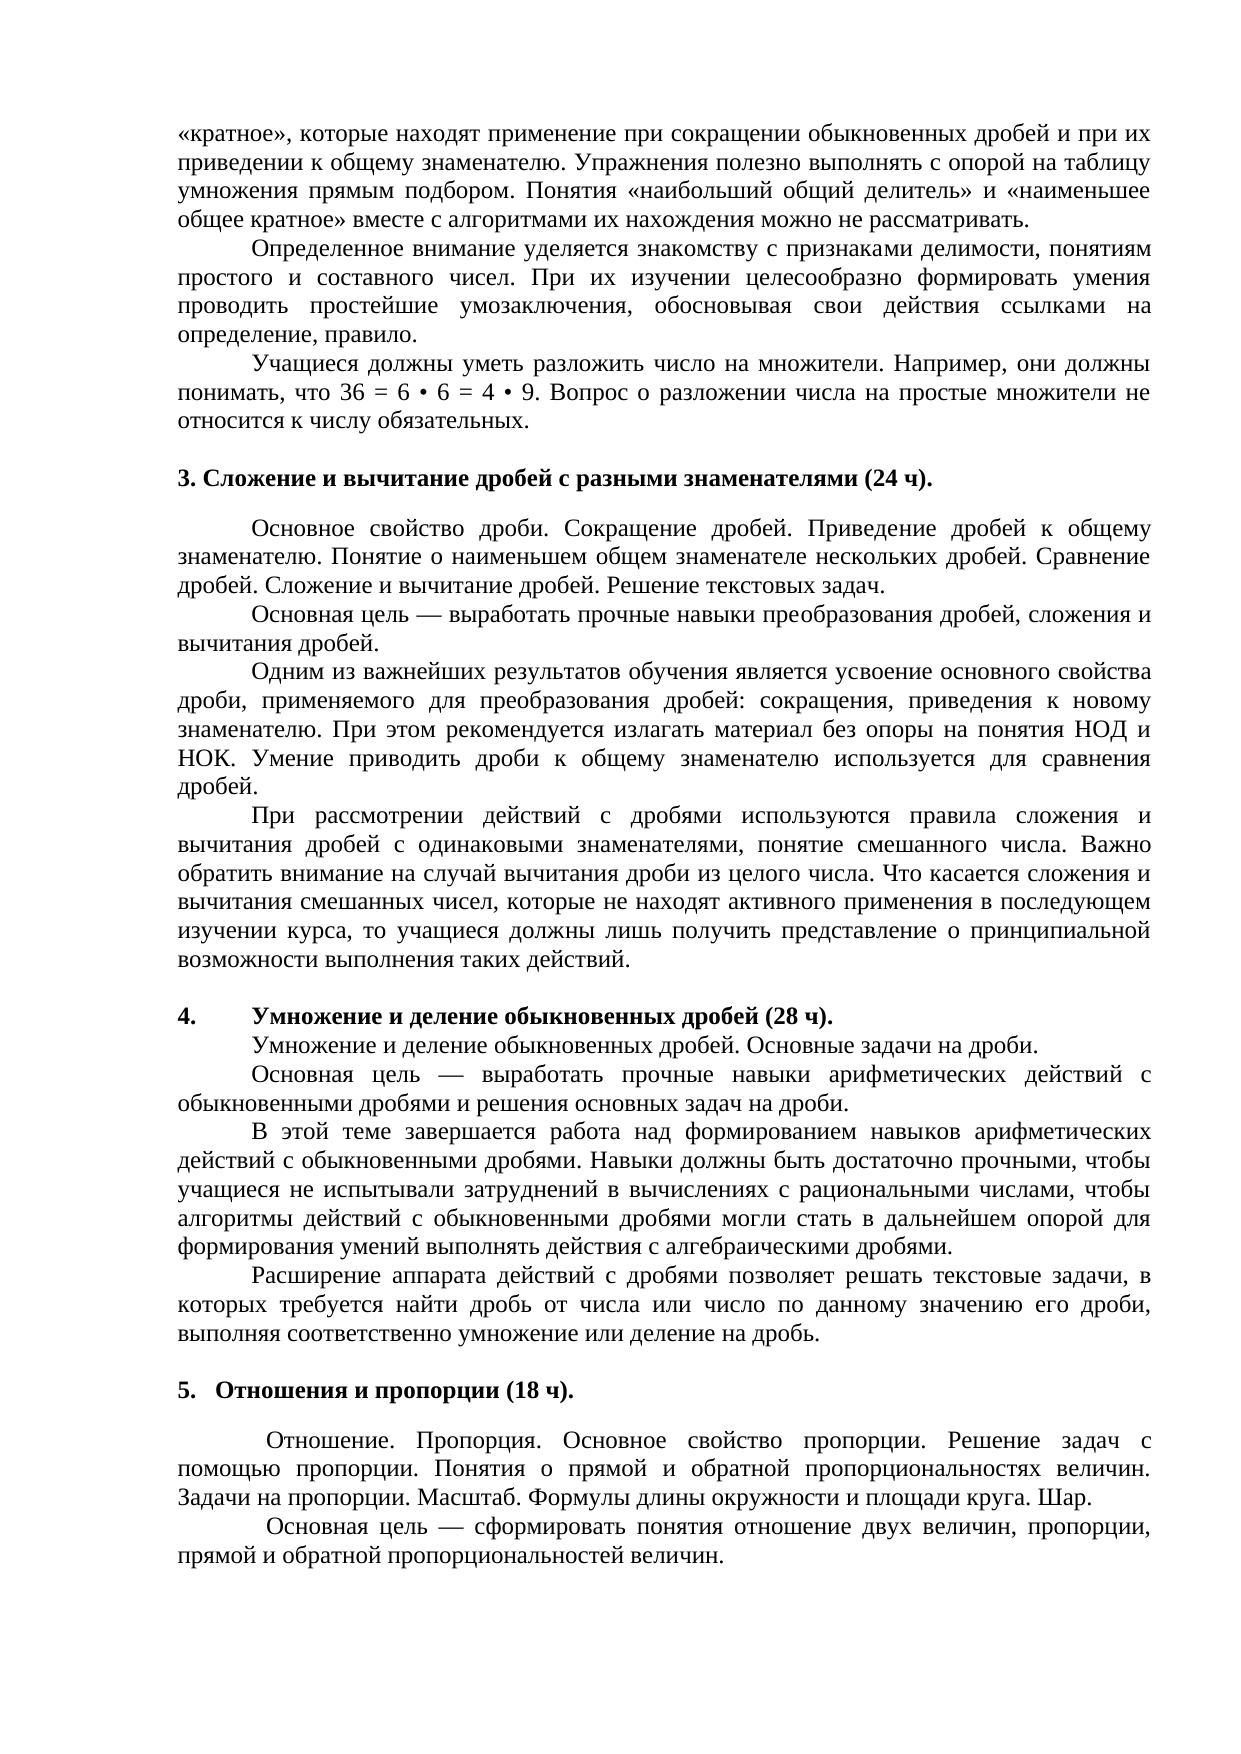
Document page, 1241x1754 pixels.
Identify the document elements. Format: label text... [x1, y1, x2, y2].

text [177, 118, 1152, 233]
text Расширение аппарата действий с дробями позволяет решать текстовые задачи, в которых требуется найти дробь от числа или число по данному значению его дроби, выполняя соответственно умножение или деление на дробь. [177, 1260, 1152, 1346]
text Основная цель — сформировать понятия отношение двух величин, пропорции, прямой и обратной пропорциональностей величин. [177, 1511, 1152, 1568]
text Основная цель — выработать прочные навыки преобразования дробей, сложения и вычитания дробей. [177, 599, 1152, 656]
text Умножение и деление обыкновенных дробей. Основные задачи на дроби. [177, 1030, 1152, 1059]
text В этой теме завершается работа над формированием навыков арифметических действий с обыкновенными дробями. Навыки должны быть достаточно прочными, чтобы учащиеся не испытывали затруднений в вычислениях с рациональными числами, чтобы алгоритмы действий с обыкновенными дробями могли стать в дальнейшем опорой для формирования умений выполнять действия с алгебраическими дробями. [177, 1116, 1152, 1260]
text Определенное внимание уделяется знакомству с признаками делимости, понятиям простого и составного чисел. При их изучении целесообразно формировать умения проводить простейшие умозаключения, обосновывая свои действия ссылками на определение, правило. [177, 233, 1152, 348]
text 4. Умножение и деление обыкновенных дробей (28 ч). [177, 1001, 1152, 1030]
text При рассмотрении действий с дробями используются правила сложения и вычитания дробей с одинаковыми знаменателями, понятие смешанного числа. Важно обратить внимание на случай вычитания дроби из целого числа. Что касается сложения и вычитания смешанных чисел, которые не находят активного применения в последующем изучении курса, то учащиеся должны лишь получить представление о принципиальной возможности выполнения таких действий. [177, 800, 1152, 973]
text Учащиеся должны уметь разложить число на множители. Например, они должны понимать, что 36 = 6 • 6 = 4 • 9. Вопрос о разложении числа на простые множители не относится к числу обязательных. [177, 348, 1152, 434]
text Отношение. Пропорция. Основное свойство пропорции. Решение задач с помощью пропорции. Понятия о прямой и обратной пропорциональностях величин. Задачи на пропорции. Масштаб. Формулы длины окружности и площади круга. Шар. [177, 1425, 1152, 1511]
text Основная цель — выработать прочные навыки арифметических действий с обыкновенными дробями и решения основных задач на дроби. [177, 1059, 1152, 1116]
text Основное свойство дроби. Сокращение дробей. Приведение дробей к общему знаменателю. Понятие о наименьшем общем знаменателе нескольких дробей. Сравнение дробей. Сложение и вычитание дробей. Решение текстовых задач. [177, 513, 1152, 599]
text 3. Сложение и вычитание дробей с разными знаменателями (24 ч). [177, 463, 1152, 492]
text Одним из важнейших результатов обучения является усвоение основного свойства дроби, применяемого для преобразования дробей: сокращения, приведения к новому знаменателю. При этом рекомендуется излагать материал без опоры на понятия НОД и НОК. Умение приводить дроби к общему знаменателю используется для сравнения дробей. [177, 656, 1152, 800]
list Отношения и пропорции (18 ч). [177, 1375, 1152, 1404]
